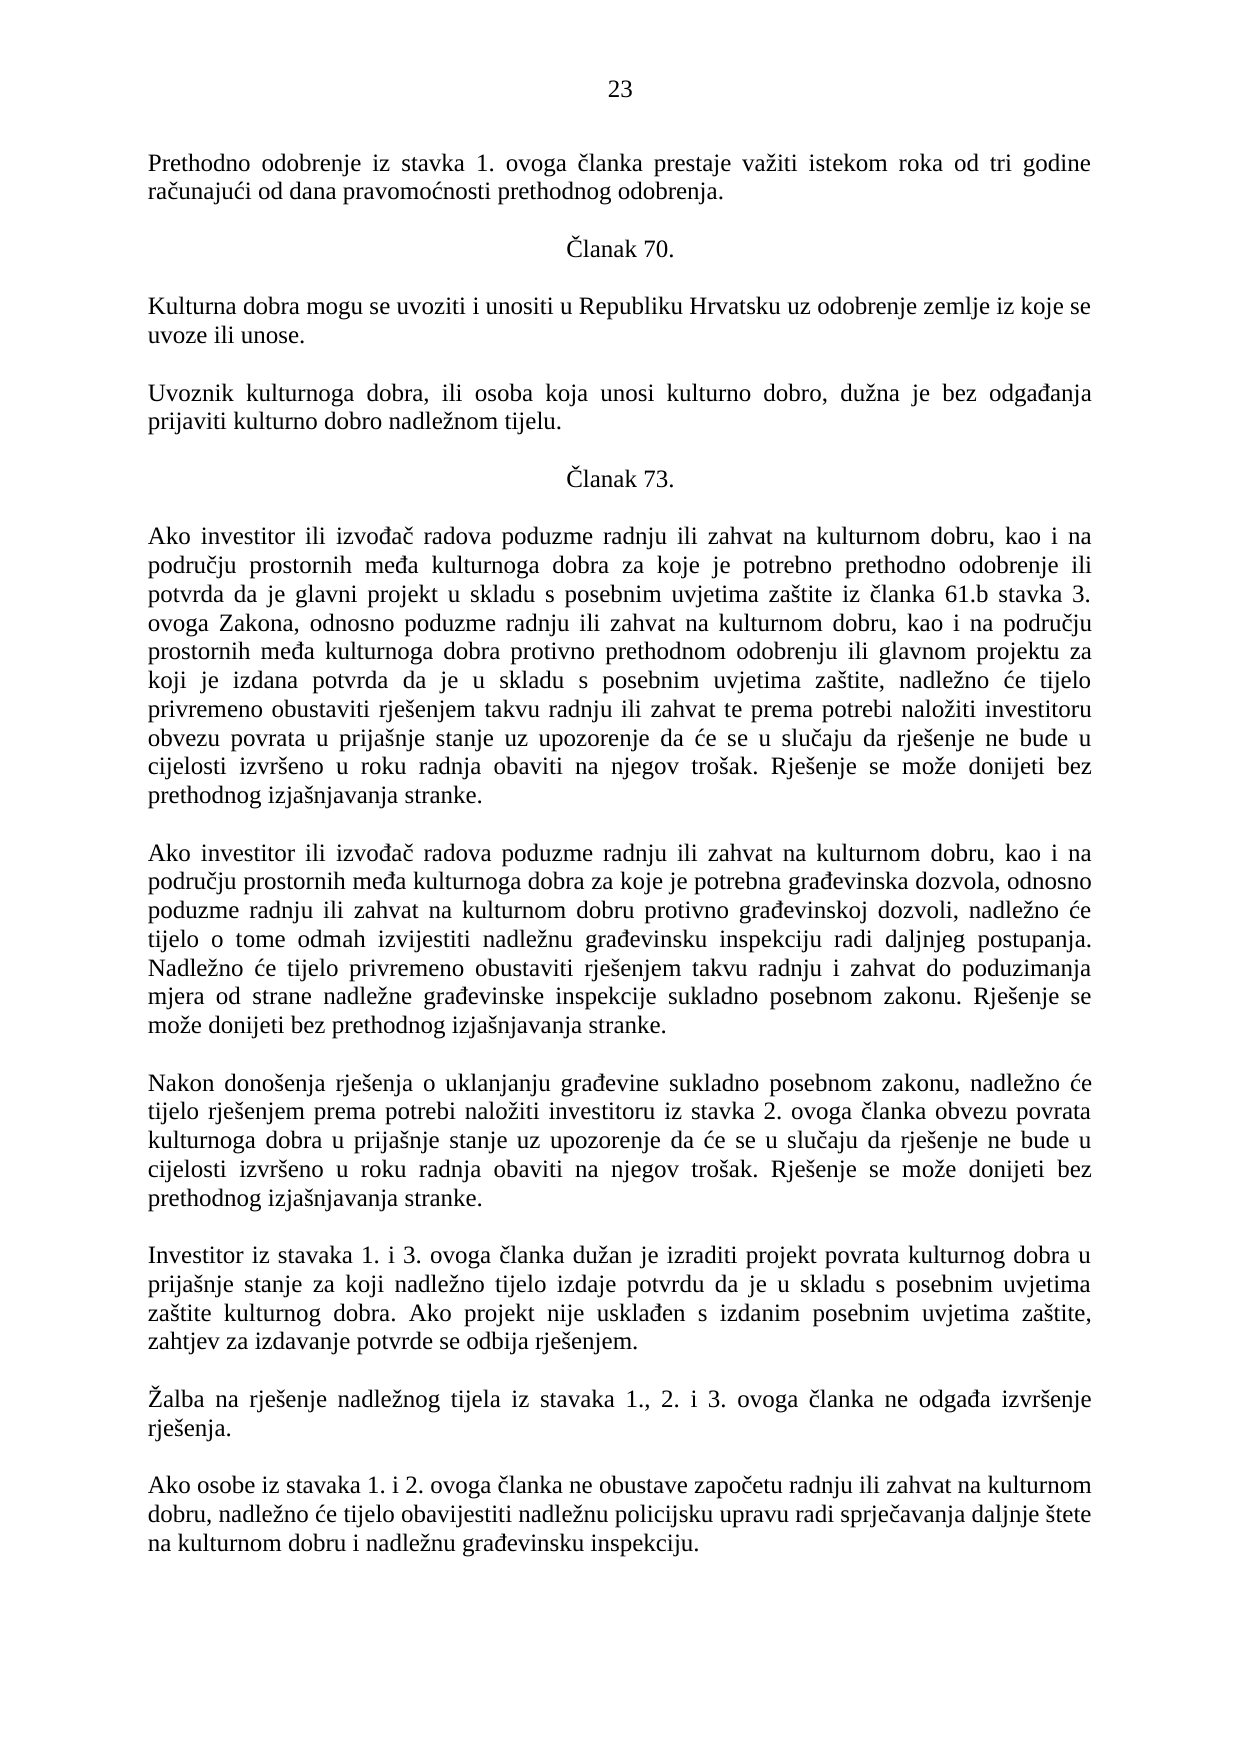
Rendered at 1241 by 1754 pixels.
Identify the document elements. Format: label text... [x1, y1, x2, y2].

text Uvoznik kulturnoga dobra, ili osoba koja unosi kulturno dobro, dužna je bez odgađanja prijaviti kulturno dobro nadležnom tijelu. [148, 378, 1093, 435]
text Prethodno odobrenje iz stavka 1. ovoga članka prestaje važiti istekom roka od tri godine računajući od dana pravomoćnosti prethodnog odobrenja. [148, 148, 1093, 205]
text Nakon donošenja rješenja o uklanjanju građevine sukladno posebnom zakonu, nadležno će tijelo rješenjem prema potrebi naložiti investitoru iz stavka 2. ovoga članka obvezu povrata kulturnoga dobra u prijašnje stanje uz upozorenje da će se u slučaju da rješenje ne bude u cijelosti izvršeno u roku radnja obaviti na njegov trošak. Rješenje se može donijeti bez prethodnog izjašnjavanja stranke. [148, 1068, 1093, 1211]
text Članak 73. [148, 464, 1093, 493]
text Članak 70. [148, 234, 1093, 263]
text Investitor iz stavaka 1. i 3. ovoga članka dužan je izraditi projekt povrata kulturnog dobra u prijašnje stanje za koji nadležno tijelo izdaje potvrdu da je u skladu s posebnim uvjetima zaštite kulturnog dobra. Ako projekt nije usklađen s izdanim posebnim uvjetima zaštite, zahtjev za izdavanje potvrde se odbija rješenjem. [148, 1240, 1093, 1355]
text Ako osobe iz stavaka 1. i 2. ovoga članka ne obustave započetu radnju ili zahvat na kulturnom dobru, nadležno će tijelo obavijestiti nadležnu policijsku upravu radi sprječavanja daljnje štete na kulturnom dobru i nadležnu građevinsku inspekciju. [148, 1470, 1093, 1556]
text Žalba na rješenje nadležnog tijela iz stavaka 1., 2. i 3. ovoga članka ne odgađa izvršenje rješenja. [148, 1384, 1093, 1441]
text Ako investitor ili izvođač radova poduzme radnju ili zahvat na kulturnom dobru, kao i na području prostornih međa kulturnoga dobra za koje je potrebno prethodno odobrenje ili potvrda da je glavni projekt u skladu s posebnim uvjetima zaštite iz članka 61.b stavka 3. ovoga Zakona, odnosno poduzme radnju ili zahvat na kulturnom dobru, kao i na području prostornih međa kulturnoga dobra protivno prethodnom odobrenju ili glavnom projektu za koji je izdana potvrda da je u skladu s posebnim uvjetima zaštite, nadležno će tijelo privremeno obustaviti rješenjem takvu radnju ili zahvat te prema potrebi naložiti investitoru obvezu povrata u prijašnje stanje uz upozorenje da će se u slučaju da rješenje ne bude u cijelosti izvršeno u roku radnja obaviti na njegov trošak. Rješenje se može donijeti bez prethodnog izjašnjavanja stranke. [148, 521, 1093, 809]
text Ako investitor ili izvođač radova poduzme radnju ili zahvat na kulturnom dobru, kao i na području prostornih međa kulturnoga dobra za koje je potrebna građevinska dozvola, odnosno poduzme radnju ili zahvat na kulturnom dobru protivno građevinskoj dozvoli, nadležno će tijelo o tome odmah izvijestiti nadležnu građevinsku inspekciju radi daljnjeg postupanja. Nadležno će tijelo privremeno obustaviti rješenjem takvu radnju i zahvat do poduzimanja mjera od strane nadležne građevinske inspekcije sukladno posebnom zakonu. Rješenje se može donijeti bez prethodnog izjašnjavanja stranke. [148, 838, 1093, 1039]
text Kulturna dobra mogu se uvoziti i unositi u Republiku Hrvatsku uz odobrenje zemlje iz koje se uvoze ili unose. [148, 291, 1093, 349]
